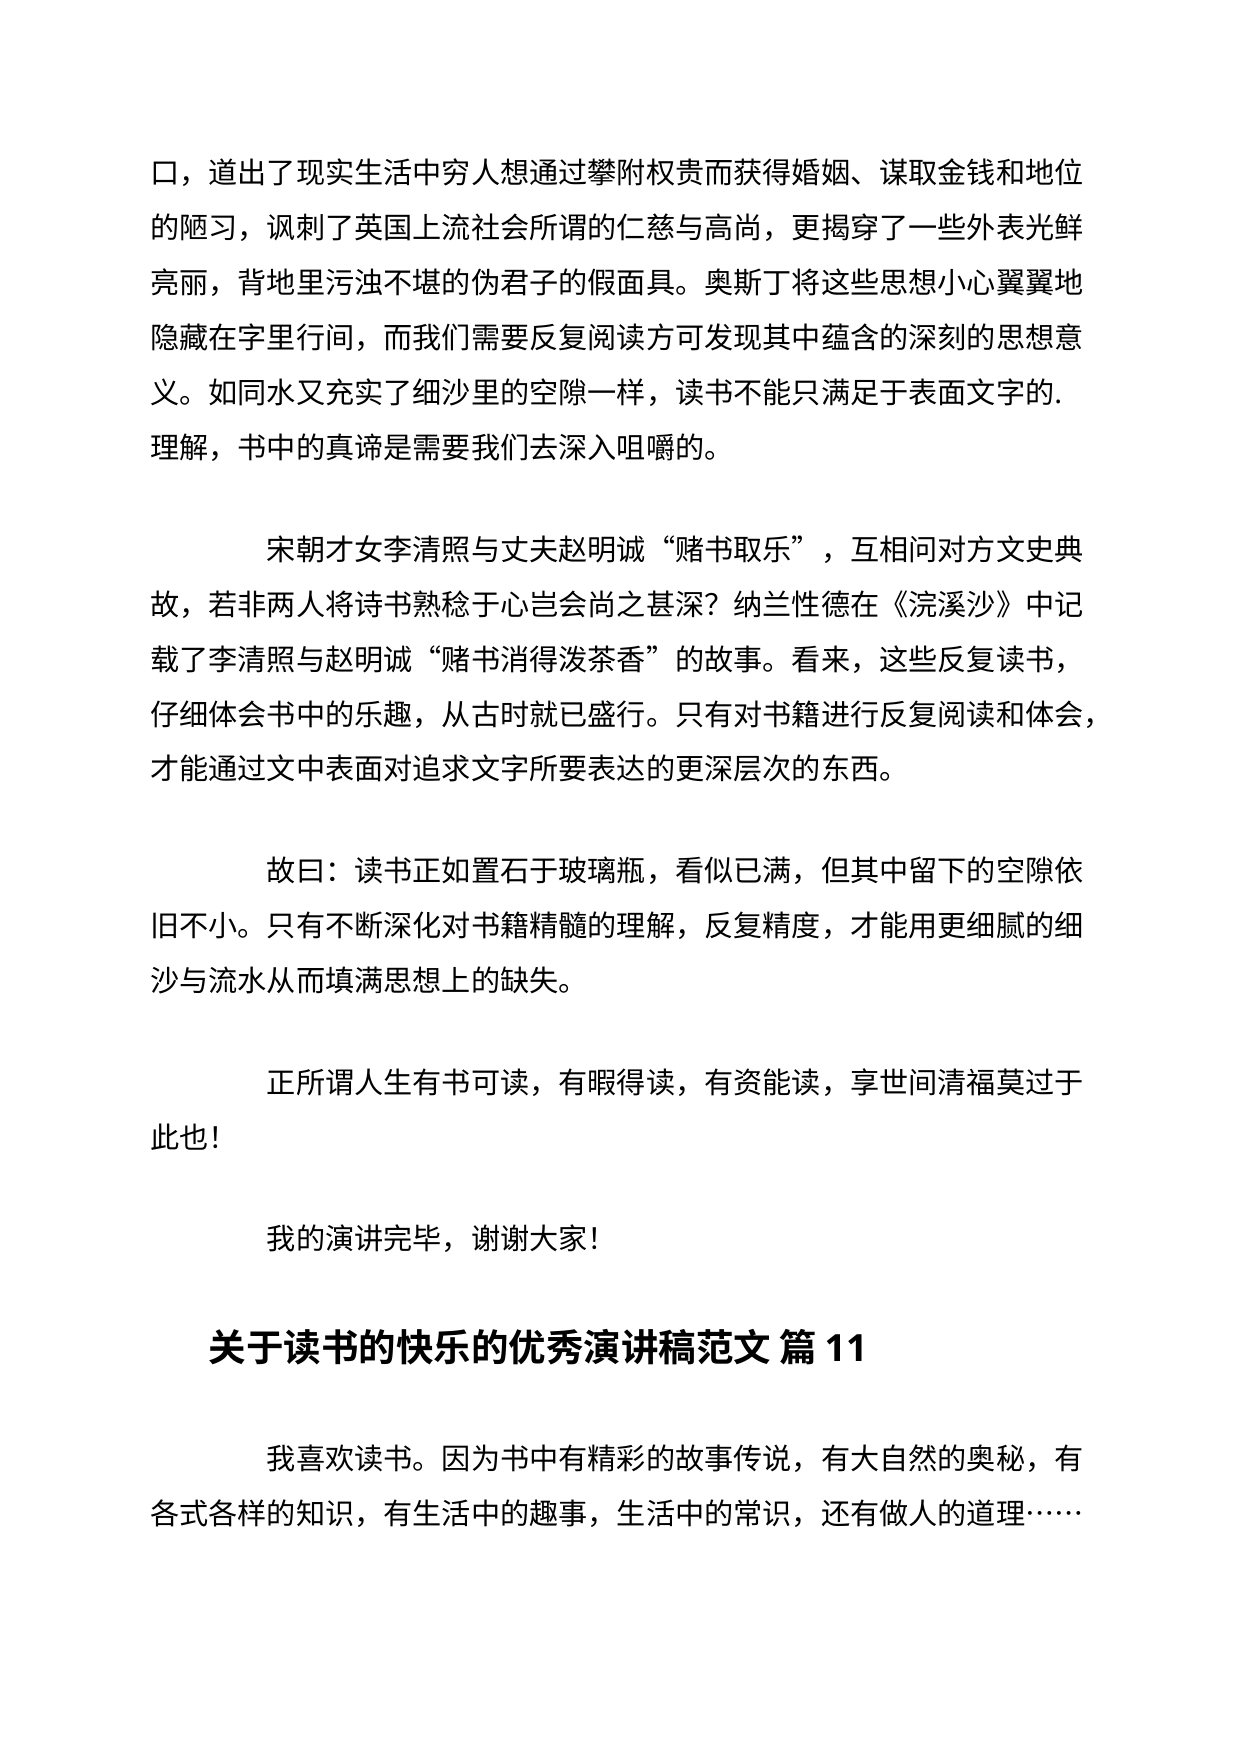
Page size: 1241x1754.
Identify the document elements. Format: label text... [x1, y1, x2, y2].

text 正所谓人生有书可读，有暇得读，有资能读，享世间清福莫过于此也！ [150, 1059, 1090, 1156]
text 我喜欢读书。因为书中有精彩的故事传说，有大自然的奥秘，有各式各样的知识，有生活中的趣事，生活中的常识，还有做人的道理…… [150, 1435, 1090, 1532]
text 宋朝才女李清照与丈夫赵明诚“赌书取乐”，互相问对方文史典故，若非两人将诗书熟稔于心岂会尚之甚深？纳兰性德在《浣溪沙》中记载了李清照与赵明诚“赌书消得泼茶香”的故事。看来，这些反复读书，仔细体会书中的乐趣，从古时就已盛行。只有对书籍进行反复阅读和体会，才能通过文中表面对追求文字所要表达的更深层次的东西。 [150, 526, 1090, 788]
text 我的演讲完毕，谢谢大家！ [150, 1216, 1090, 1258]
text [150, 150, 1090, 467]
text 关于读书的快乐的优秀演讲稿范文 篇11 [150, 1318, 1090, 1372]
text 故曰：读书正如置石于玻璃瓶，看似已满，但其中留下的空隙依旧不小。只有不断深化对书籍精髓的理解，反复精度，才能用更细腻的细沙与流水从而填满思想上的缺失。 [150, 848, 1090, 1000]
